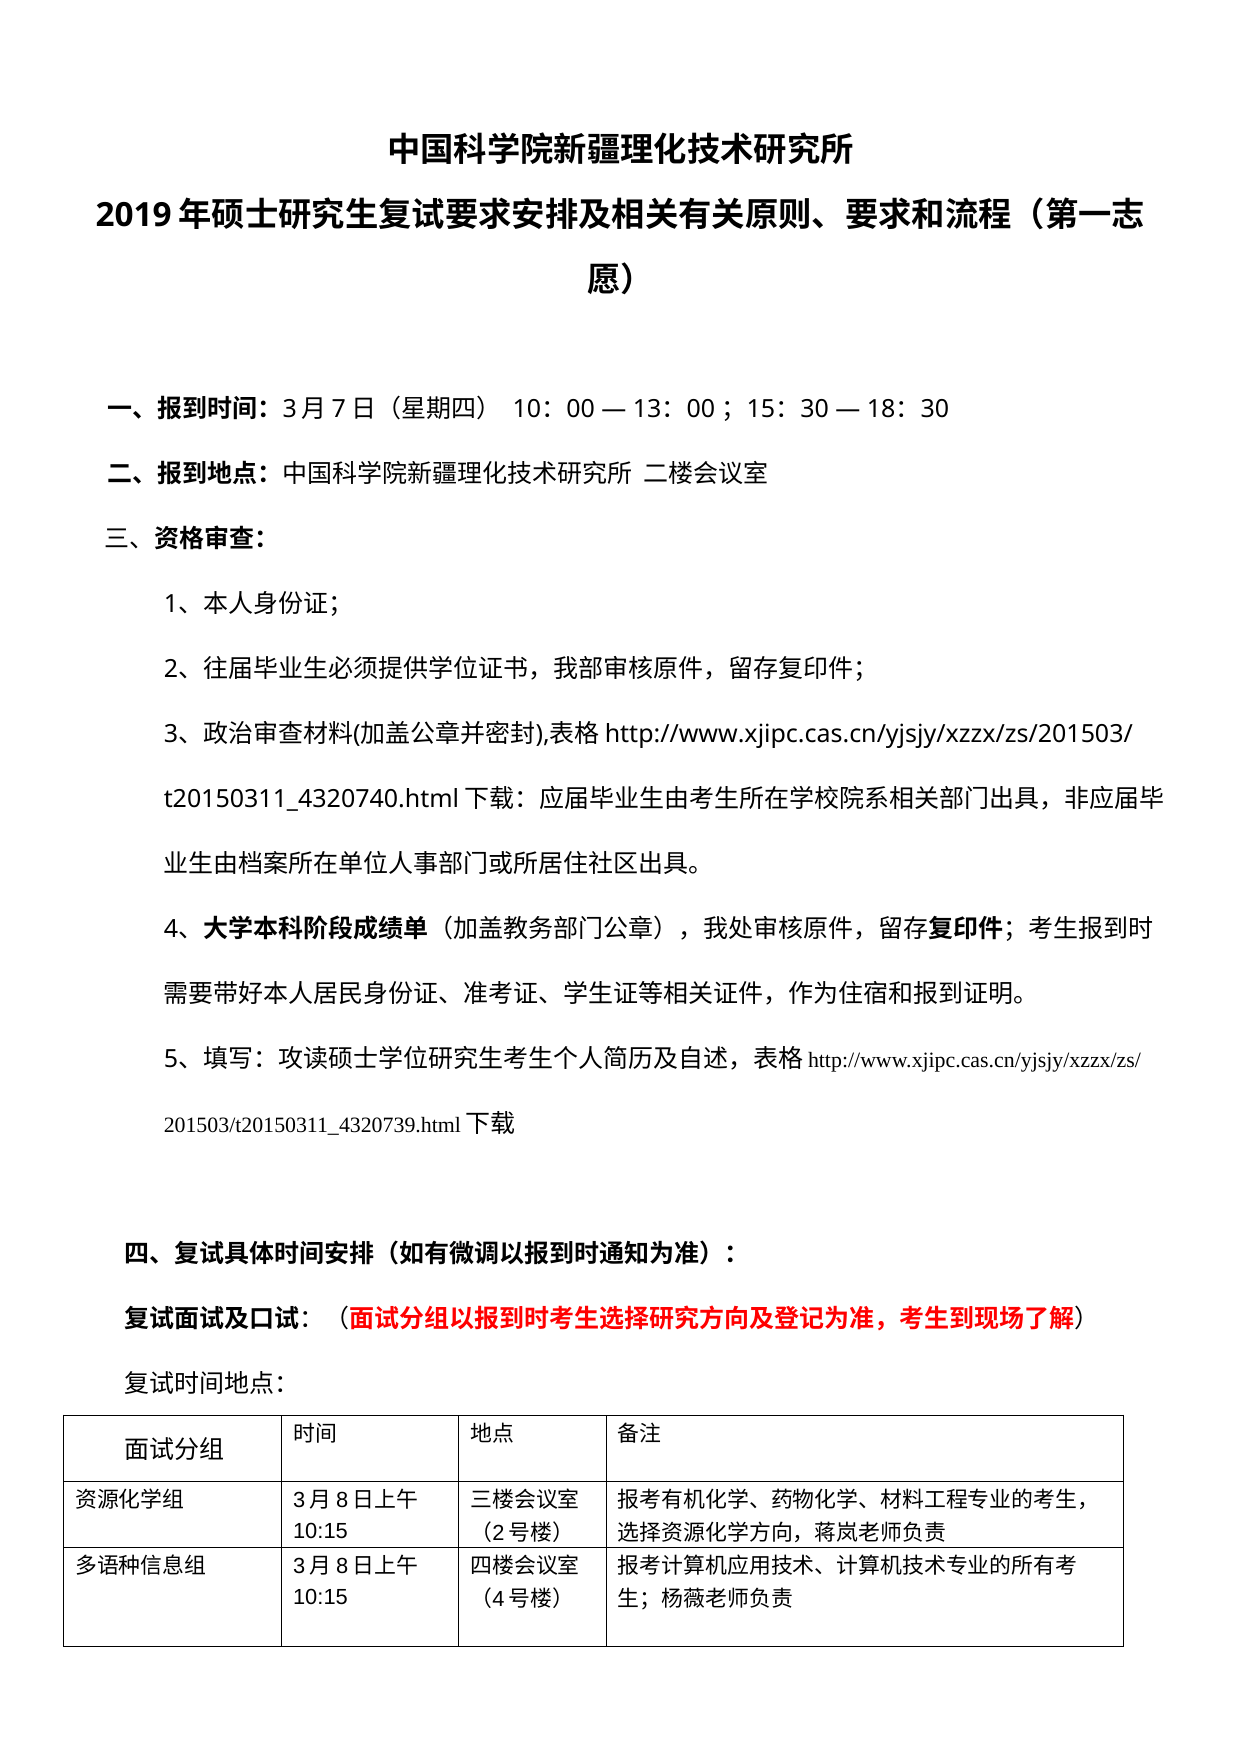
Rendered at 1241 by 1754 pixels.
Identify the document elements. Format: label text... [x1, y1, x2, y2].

text 复试时间地点： [75, 1349, 1165, 1414]
table_header 面试分组 [64, 1416, 281, 1481]
table_cell 四楼会议室 （4号楼） [459, 1548, 606, 1646]
table_cell 报考有机化学、药物化学、材料工程专业的考生，选择资源化学方向，蒋岚老师负责 [607, 1482, 1123, 1547]
text 5、填写：攻读硕士学位研究生考生个人简历及自述，表格http://www.xjipc.cas.cn/yjsjy/xzzx/zs/201503/t20150311_4320739.html下载 [163, 1024, 1165, 1154]
text 二、报到地点：中国科学院新疆理化技术研究所 二楼会议室 [107, 439, 1165, 504]
text 四、复试具体时间安排（如有微调以报到时通知为准）： [124, 1219, 1165, 1284]
text 复试面试及口试：（面试分组以报到时考生选择研究方向及登记为准，考生到现场了解） [75, 1284, 1165, 1349]
text 2019年硕士研究生复试要求安排及相关有关原则、要求和流程（第一志愿） [75, 179, 1165, 309]
text 4、大学本科阶段成绩单（加盖教务部门公章），我处审核原件，留存复印件；考生报到时需要带好本人居民身份证、准考证、学生证等相关证件，作为住宿和报到证明。 [163, 894, 1165, 1024]
text 2、往届毕业生必须提供学位证书，我部审核原件，留存复印件； [163, 634, 1165, 699]
table_cell 3月8日上午10:15 [282, 1482, 458, 1547]
table_cell 多语种信息组 [64, 1548, 281, 1646]
table_cell 三楼会议室（2号楼） [459, 1482, 606, 1547]
table_cell 报考计算机应用技术、计算机技术专业的所有考生；杨薇老师负责 [607, 1548, 1123, 1646]
table_cell 资源化学组 [64, 1482, 281, 1547]
table_cell 3月8日上午10:15 [282, 1548, 458, 1646]
text 1、本人身份证； [163, 569, 1165, 634]
text 中国科学院新疆理化技术研究所 [75, 114, 1165, 179]
table_header 时间 [282, 1416, 458, 1481]
text 一、报到时间：3月7日（星期四） 10：00 — 13：00 ；15：30 — 18：30 [107, 374, 1165, 439]
table_header 地点 [459, 1416, 606, 1481]
text 三、资格审查： [104, 504, 1165, 569]
table_header 备注 [607, 1416, 1123, 1481]
text 3、政治审查材料(加盖公章并密封),表格http://www.xjipc.cas.cn/yjsjy/xzzx/zs/201503/t20150311_4320740.html下载：应届毕业生由考生所在学校院系相关部门出具，非应届毕业生由档案所在单位人事部门或所居住社区出具。 [163, 699, 1165, 894]
